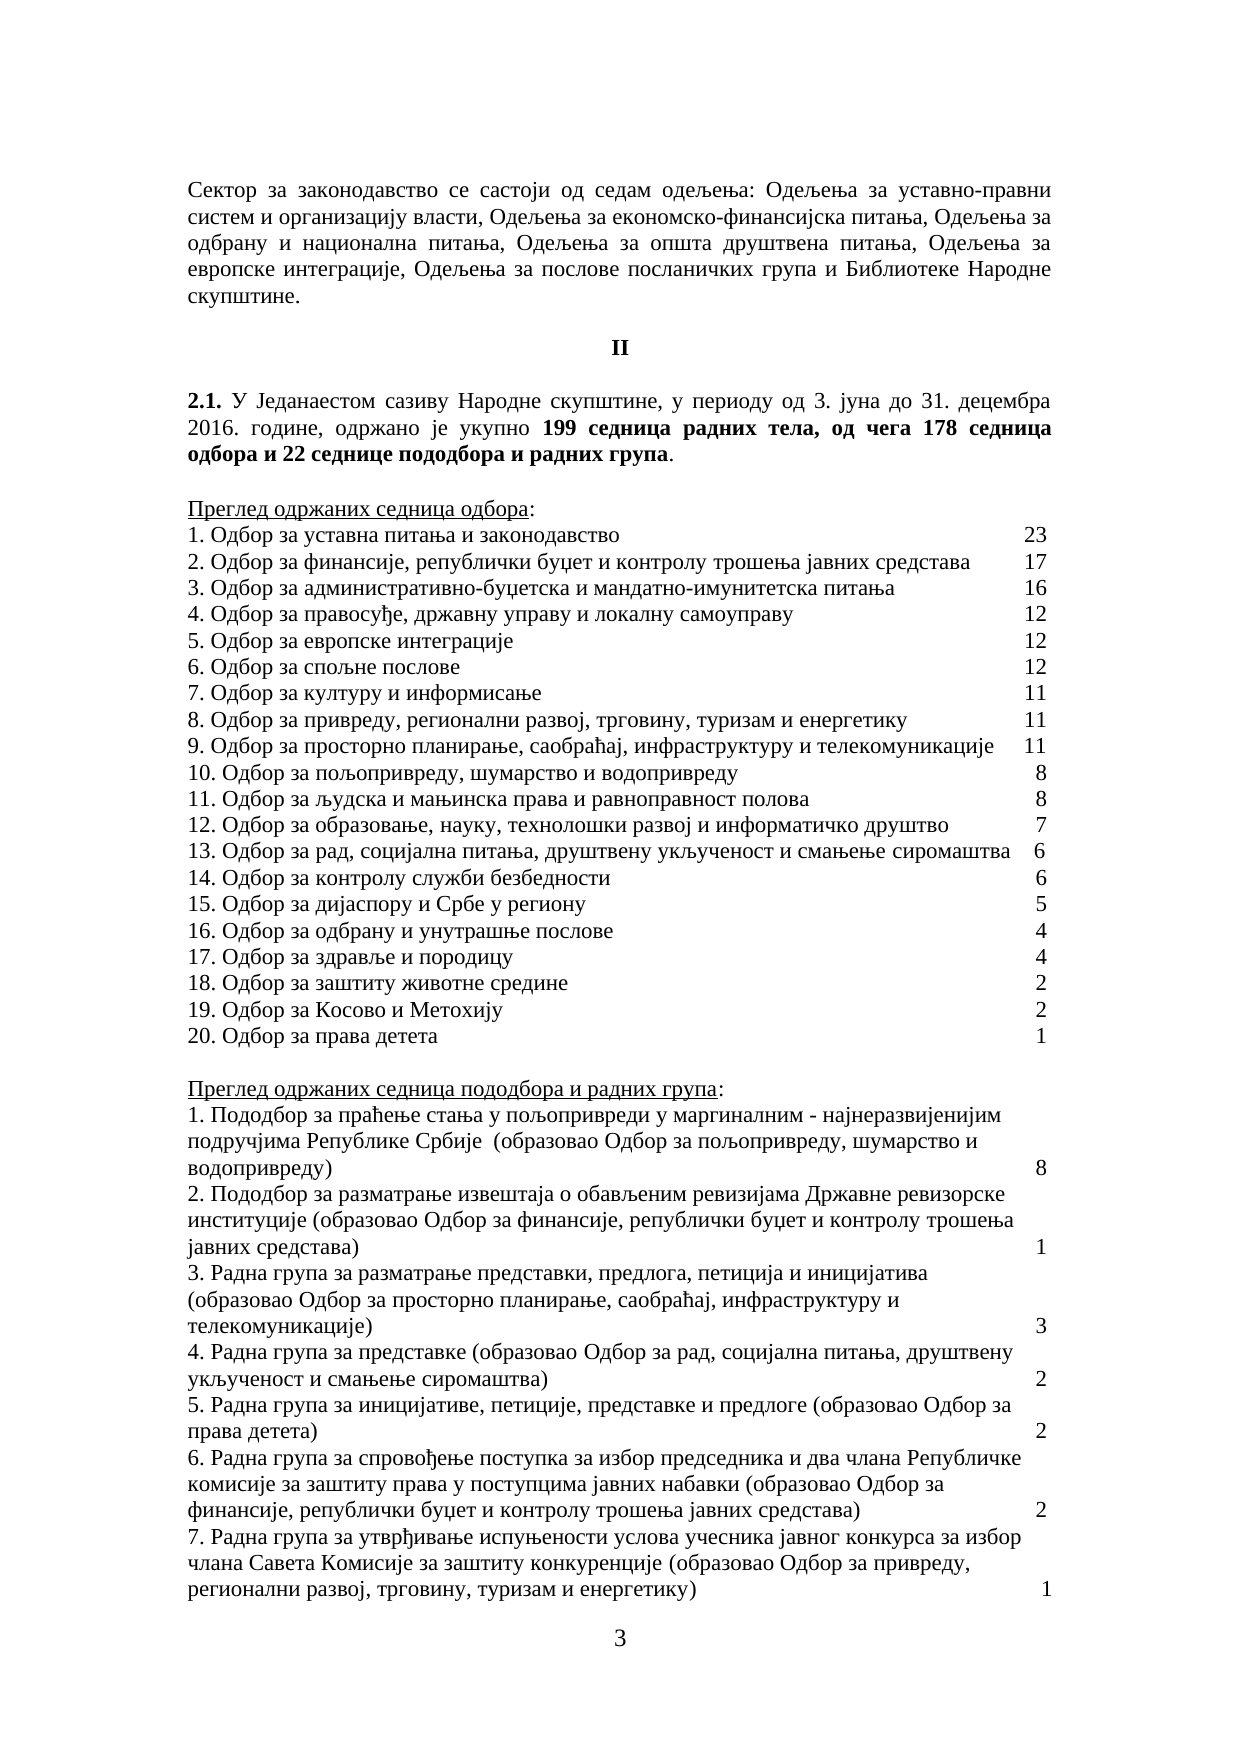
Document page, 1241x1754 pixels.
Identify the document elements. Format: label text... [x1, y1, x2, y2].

text 19. Одбор за Косово и Метохију 2 [187, 996, 1053, 1022]
text II [187, 334, 1053, 361]
text 11. Одбор за људска и мањинска права и равноправност полова 8 [187, 785, 1053, 811]
text 20. Одбор за права детета 1 [187, 1022, 1053, 1048]
text права детета) 2 [187, 1417, 1053, 1444]
text 7. Радна група за утврђивање испуњености услова учесника јавног конкурса за избор члана Савета Комисије за заштиту конкуренције (образовао Одбор за привреду, регионални развој, трговину, туризам и енергетику) 1 [187, 1523, 1053, 1602]
text укљученост и смањење сиромаштва) 2 [187, 1365, 1053, 1391]
text 8. Одбор за привреду, регионални развој, трговину, туризам и енергетику 11 [187, 706, 1053, 732]
subtitle 1. Пододбор за праћење стања у пољопривреди у маргиналним - најнеразвијенијим подручјима Републике Србије (образовао Одбор за пољопривреду, шумарство и водопривреду) 8 [187, 1101, 1053, 1180]
text 13. Одбор за рад, социјална питања, друштвену укљученост и смањење сиромаштва 6 [187, 838, 1053, 864]
text Преглед одржаних седница пододбора и радних група: [187, 1075, 1053, 1101]
text 3. Радна група за разматрање представки, предлога, петиција и иницијатива [187, 1259, 1053, 1286]
text 2. Одбор за финансије, републички буџет и контролу трошења јавних средстава 17 [187, 548, 1053, 574]
text 2. Пододбор за разматрање извештаја о обављеним ревизијама Државне ревизорске институције (образовао Одбор за финансије, републички буџет и контролу трошења јавних средстава) 1 [187, 1180, 1053, 1259]
text 4. Одбор за правосуђе, државну управу и локалну самоуправу 12 [187, 600, 1053, 627]
text 14. Одбор за контролу служби безбедности 6 [187, 864, 1053, 890]
text 2.1. У Једанаестом сазиву Народне скупштине, у периоду од 3. јуна до 31. децембра 2016. године, одржано је укупно 199 седница радних тела, од чега 178 седница одбора и 22 седнице пододбора и радних група. [187, 387, 1053, 466]
text Преглед одржаних седница одбора: [187, 495, 1053, 521]
text 6. Радна група за спровођење поступка за избор председника и два члана Републичке комисије за заштиту права у поступцима јавних набавки (образовао Одбор за финансије, републички буџет и контролу трошења јавних средстава) 2 [187, 1444, 1053, 1523]
text 7. Одбор за културу и информисање 11 [187, 679, 1053, 706]
text 17. Одбор за здравље и породицу 4 [187, 943, 1053, 969]
text 10. Одбор за пољопривреду, шумарство и водопривреду 8 [187, 758, 1053, 785]
text 1. Одбор за уставна питања и законодавство 23 [187, 521, 1053, 548]
text 18. Одбор за заштиту животне средине 2 [187, 969, 1053, 996]
text 15. Одбор за дијаспору и Србе у региону 5 16. Одбор за одбрану и унутрашње послове 4 [187, 890, 1053, 943]
text 6. Одбор за спољне послове 12 [187, 653, 1053, 679]
text 4. Радна група за представке (образовао Одбор за рад, социјална питања, друштвену [187, 1338, 1053, 1365]
text 5. Одбор за европске интеграције 12 [187, 627, 1053, 653]
text 12. Одбор за образовање, науку, технолошки развој и информатичко друштво 7 [187, 811, 1053, 838]
text 5. Радна група за иницијативе, петиције, представке и предлоге (образовао Одбор за [187, 1391, 1053, 1417]
text 3. Одбор за административно-буџетска и мандатно-имунитетска питања 16 [187, 574, 1053, 600]
text Сектор за законодавство се састоји од седам одељења: Одељења за уставно-правни систем и организацију власти, Одељења за економско-финансијска питања, Одељења за одбрану и национална питања, Одељења за општа друштвена питања, Одељења за европске интеграције, Одељења за послове посланичких група и Библиотеке Народне скупштине. [187, 176, 1053, 308]
text 9. Одбор за просторно планирање, саобраћај, инфраструктуру и телекомуникације 11 [187, 732, 1053, 758]
text (образовао Одбор за просторно планирање, саобраћај, инфраструктуру и телекомуникације) 3 [187, 1286, 1053, 1338]
